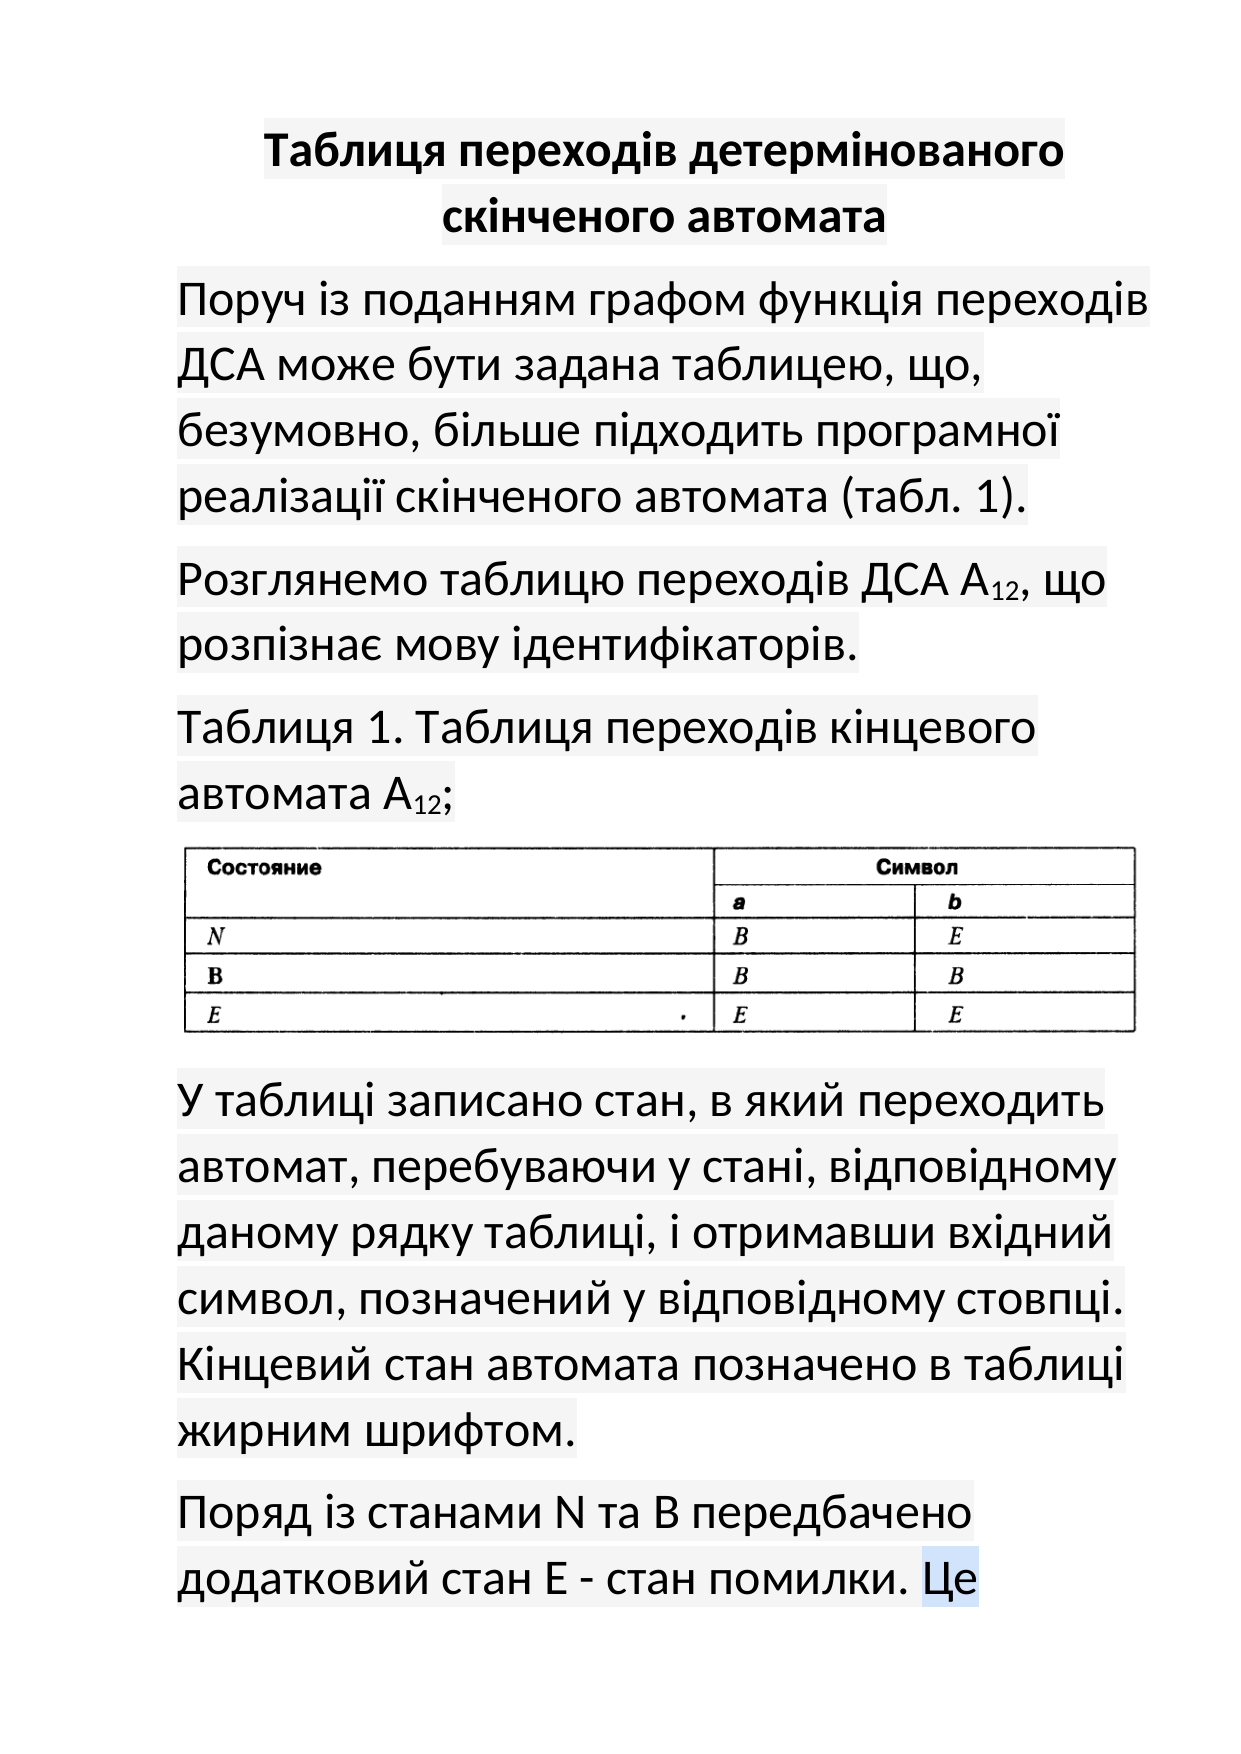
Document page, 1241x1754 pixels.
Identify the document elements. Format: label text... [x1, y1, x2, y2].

text Таблиця переходів детермінованого скінченого автомата [177, 118, 1152, 245]
text У таблиці записано стан, в який переходить автомат, перебуваючи у стані, відповідному даному рядку таблиці, і отримавши вхідний символ, позначений у відповідному стовпці. Кінцевий стан автомата позначено в таблиці жирним шрифтом. [177, 1068, 1152, 1458]
text Таблиця 1. Таблиця переходів кінцевого автомата А12; [177, 695, 1152, 822]
picture [177, 843, 1151, 1050]
text Поруч із поданням графом функція переходів ДСА може бути задана таблицею, що, безумовно, більше підходить програмної реалізації скінченого автомата (табл. 1). [177, 266, 1152, 525]
text Розглянемо таблицю переходів ДСА А12, що розпізнає мову ідентифікаторів. [177, 546, 1152, 673]
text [177, 1480, 1152, 1607]
